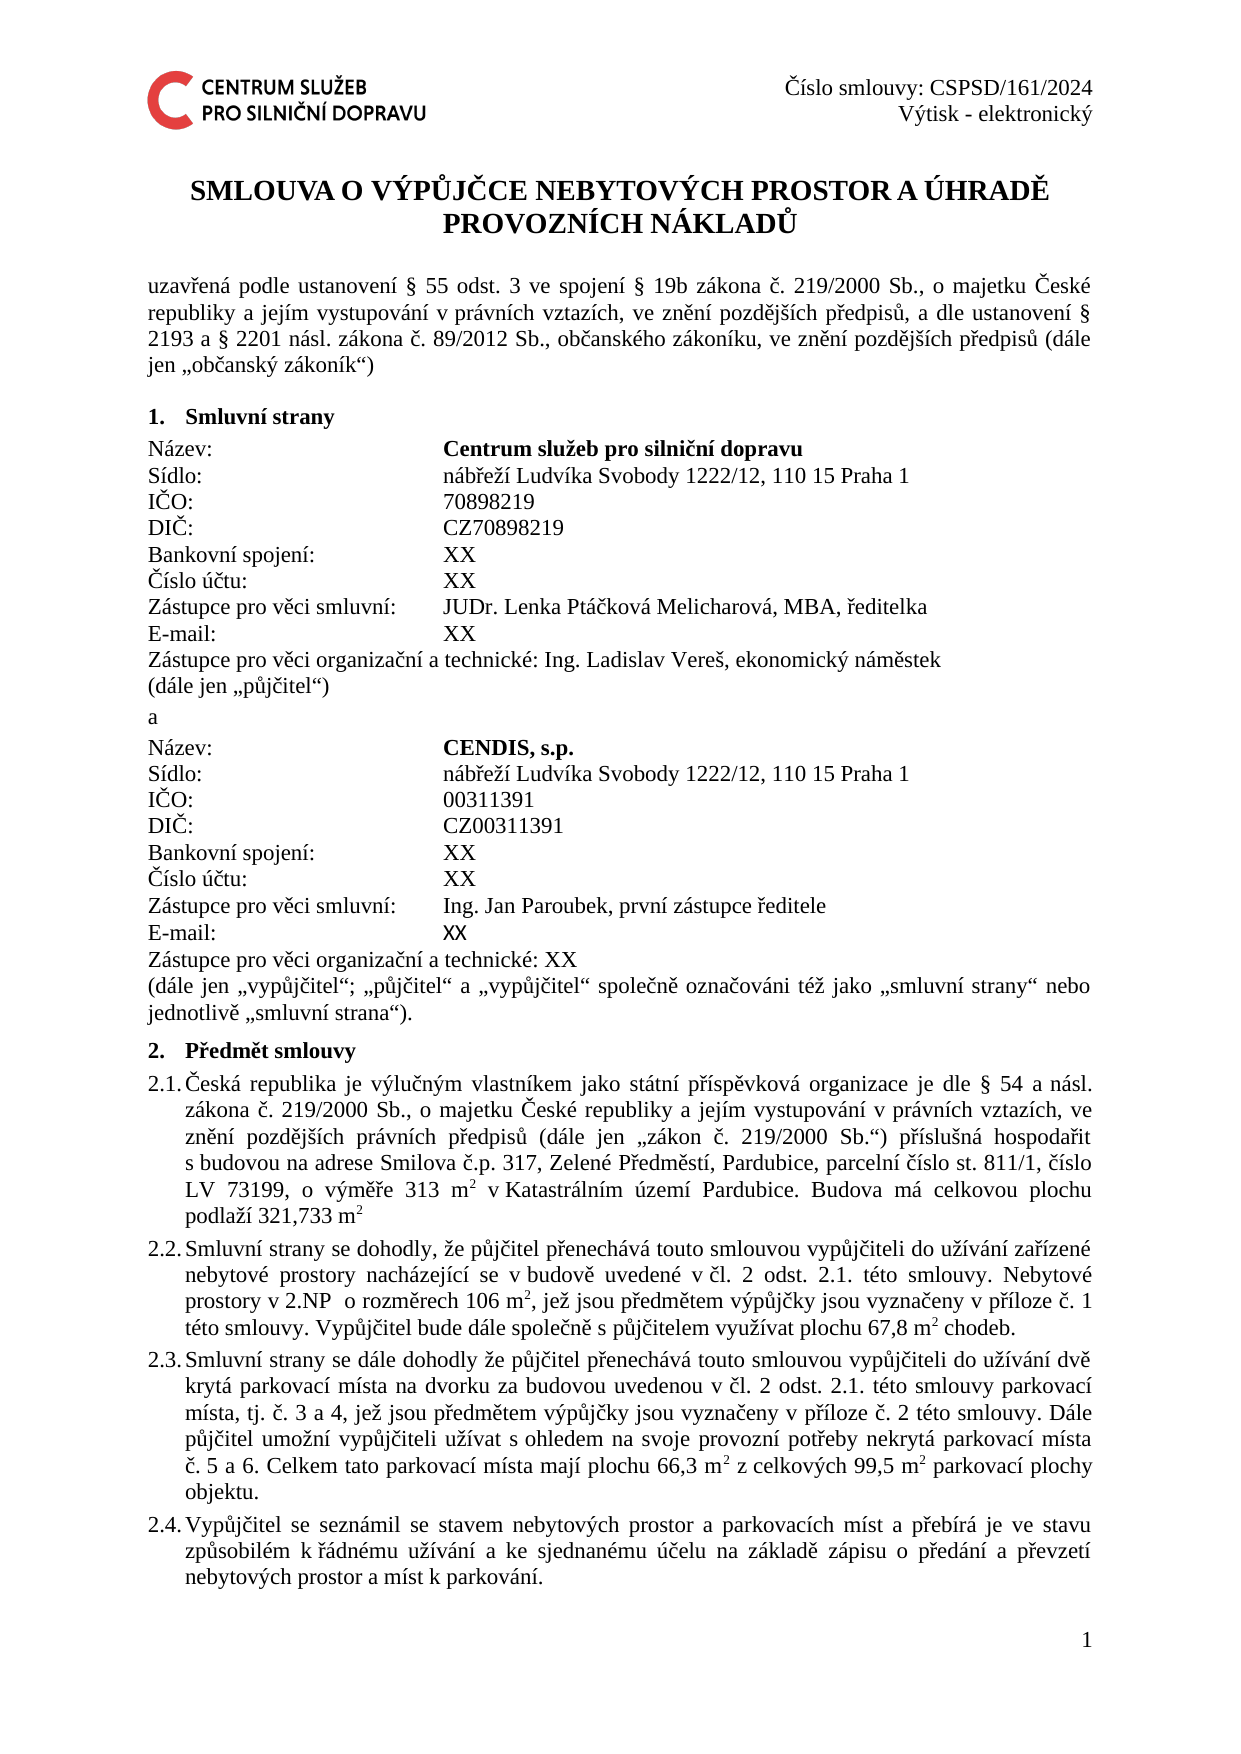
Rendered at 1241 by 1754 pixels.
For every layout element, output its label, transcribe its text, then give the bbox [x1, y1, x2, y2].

text Bankovní spojení: XX [148, 541, 1093, 567]
subtitle Smluvní strany se dohodly, že půjčitel přenechává touto smlouvou vypůjčiteli do užívání zařízené nebytové prostory nacházející se v budově uvedené v čl. 2 odst. 2.1. této smlouvy. Nebytové prostory v 2.NP o rozměrech 106 m2, jež jsou předmětem výpůjčky jsou vyznačeny v příloze č. 1 této smlouvy. Vypůjčitel bude dále společně s půjčitelem využívat plochu 67,8 m2 chodeb. [148, 1234, 1093, 1340]
text IČO: 00311391 [148, 786, 1093, 813]
text (dále jen „vypůjčitel“; „půjčitel“ a „vypůjčitel“ společně označováni též jako „smluvní strany“ nebo jednotlivě „smluvní strana“). [148, 972, 1093, 1025]
text Sídlo: nábřeží Ludvíka Svobody 1222/12, 110 15 Praha 1 [148, 462, 1093, 488]
text (dále jen „půjčitel“) [148, 672, 1093, 699]
text E-mail: XX [148, 918, 1093, 946]
list uzavřená podle ustanovení § 55 odst. 3 ve spojení § 19b zákona č. 219/2000 Sb., o majetku České republiky a jejím vystupování v právních vztazích, ve znění pozdějších předpisů, a dle ustanovení § 2193 a § 2201 násl. zákona č. 89/2012 Sb., občanského zákoníku, ve znění pozdějších předpisů (dále jen „občanský zákoník“) [148, 272, 1093, 378]
picture [138, 54, 434, 147]
text DIČ: CZ70898219 [148, 514, 1093, 541]
text Sídlo: nábřeží Ludvíka Svobody 1222/12, 110 15 Praha 1 [148, 760, 1093, 786]
text Zástupce pro věci organizační a technické: XX [148, 946, 1093, 972]
text Název: Centrum služeb pro silniční dopravu [148, 435, 1093, 462]
text E-mail: XX [148, 620, 1093, 646]
text Zástupce pro věci organizační a technické: Ing. Ladislav Vereš, ekonomický náměstek [148, 646, 1093, 672]
subtitle Smluvní strany [148, 403, 1093, 429]
text IČO: 70898219 [148, 488, 1093, 514]
text DIČ: CZ00311391 [148, 813, 1093, 839]
text Název: CENDIS, s.p. [148, 733, 1093, 760]
text Bankovní spojení: XX [148, 839, 1093, 865]
text Zástupce pro věci smluvní: Ing. Jan Paroubek, první zástupce ředitele [148, 892, 1093, 918]
text Číslo účtu: XX [148, 865, 1093, 892]
text a [148, 703, 1093, 729]
text Číslo účtu: XX [148, 567, 1093, 593]
subtitle Vypůjčitel se seznámil se stavem nebytových prostor a parkovacích míst a přebírá je ve stavu způsobilém k řádnému užívání a ke sjednanému účelu na základě zápisu o předání a převzetí nebytových prostor a míst k parkování. [148, 1511, 1093, 1590]
subtitle Smluvní strany se dále dohodly že půjčitel přenechává touto smlouvou vypůjčiteli do užívání dvě krytá parkovací místa na dvorku za budovou uvedenou v čl. 2 odst. 2.1. této smlouvy parkovací místa, tj. č. 3 a 4, jež jsou předmětem výpůjčky jsou vyznačeny v příloze č. 2 této smlouvy. Dále půjčitel umožní vypůjčiteli užívat s ohledem na svoje provozní potřeby nekrytá parkovací místa č. 5 a 6. Celkem tato parkovací místa mají plochu 66,3 m2 z celkových 99,5 m2 parkovací plochy objektu. [148, 1346, 1093, 1504]
text Zástupce pro věci smluvní: JUDr. Lenka Ptáčková Melicharová, MBA, ředitelka [148, 593, 1093, 620]
subtitle Předmět smlouvy [148, 1038, 1093, 1064]
title SMLOUVA O VÝPŮJČCE NEBYTOVÝCH PROSTOR A ÚHRADĚ PROVOZNÍCH NÁKLADŮ [148, 173, 1093, 240]
subtitle Česká republika je výlučným vlastníkem jako státní příspěvková organizace je dle § 54 a násl. zákona č. 219/2000 Sb., o majetku České republiky a jejím vystupování v právních vztazích, ve znění pozdějších právních předpisů (dále jen „zákon č. 219/2000 Sb.“) příslušná hospodařit s budovou na adrese Smilova č.p. 317, Zelené Předměstí, Pardubice, parcelní číslo st. 811/1, číslo LV 73199, o výměře 313 m2 v Katastrálním území Pardubice. Budova má celkovou plochu podlaží 321,733 m2 [148, 1070, 1093, 1228]
